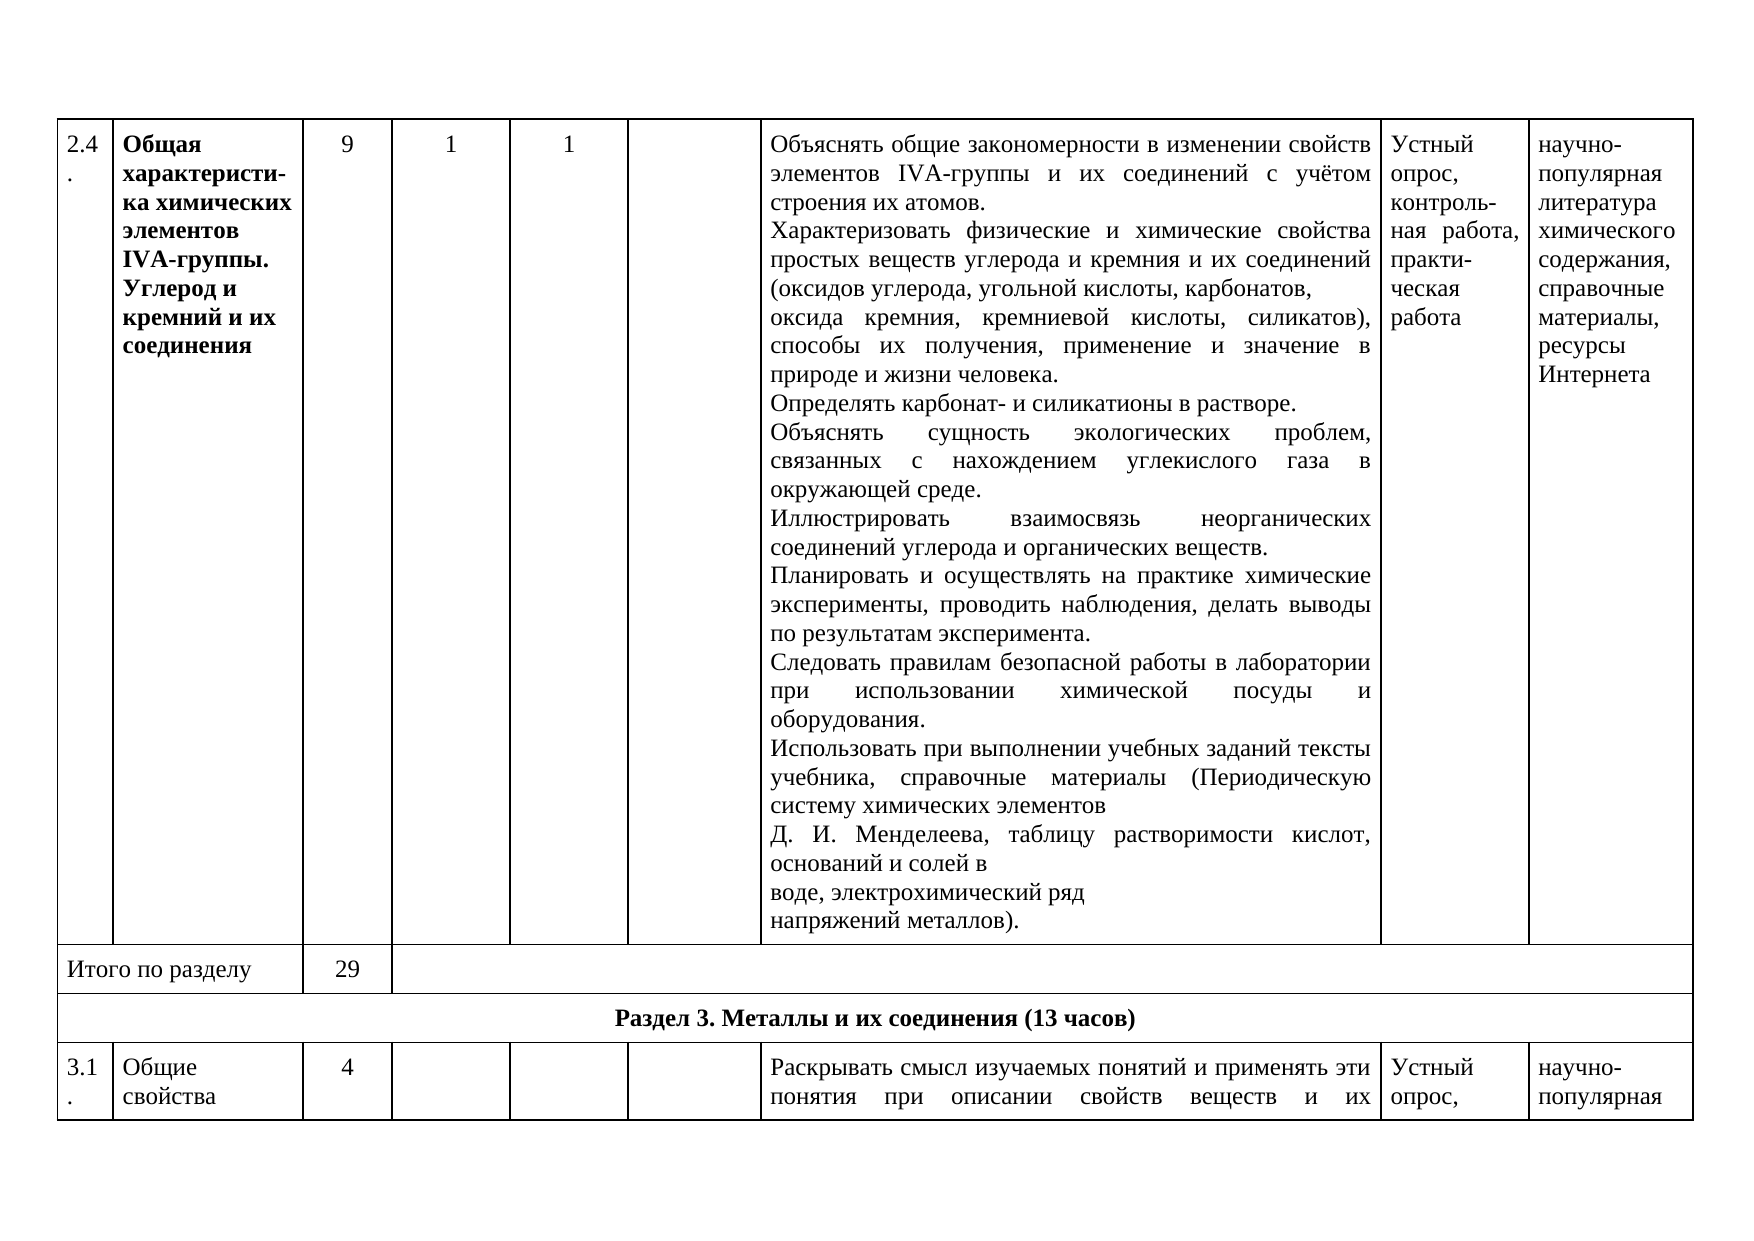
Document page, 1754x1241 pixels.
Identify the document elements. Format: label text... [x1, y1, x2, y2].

table_cell 9 [304, 120, 391, 943]
table_cell Итого по разделу [58, 945, 302, 992]
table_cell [1382, 1043, 1528, 1119]
table_cell Раздел 3. Металлы и их соединения (13 часов) [58, 994, 1692, 1042]
table_cell 3.1. [58, 1043, 112, 1119]
table_cell 2.4. [58, 120, 112, 943]
table_cell 1 [393, 120, 509, 943]
table_cell [393, 945, 1692, 992]
table_cell Объяснять общие закономерности в изменении свойств элементов IVА-группы и их соединений с учётом строения их атомов. Характеризовать физические и химические свойства простых веществ углерода и кремния и их соединений (оксидов углерода, угольной кислоты, карбонатов, оксида кремния, кремниевой кислоты, силикатов), способы их получения, применение и значение в природе и жизни человека. Определять карбонат- и силикатионы в растворе. Объяснять сущность экологических проблем, связанных с нахождением углекислого газа в окружающей среде. Иллюстрировать взаимосвязь неорганических соединений углерода и органических веществ. Планировать и осуществлять на практике химические эксперименты, проводить наблюдения, делать выводы по результатам эксперимента. Следовать правилам безопасной работы в лаборатории при использовании химической посуды и оборудования. Использовать при выполнении учебных заданий тексты учебника, справочные материалы (Периодическую систему химических элементов Д. И. Менделеева, таблицу растворимости кислот, оснований и солей в воде, электрохимический ряд напряжений металлов). [762, 120, 1380, 943]
table_cell Устный опрос, контроль-ная работа, практи-ческая работа [1382, 120, 1528, 943]
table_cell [114, 1043, 302, 1119]
table_cell [629, 120, 760, 943]
table_cell [511, 1043, 627, 1119]
table_cell 4 [304, 1043, 391, 1119]
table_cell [762, 1043, 1380, 1119]
table_cell 29 [304, 945, 391, 992]
table_cell [629, 1043, 760, 1119]
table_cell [1530, 1043, 1692, 1119]
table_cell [1530, 120, 1692, 943]
table_cell [393, 1043, 509, 1119]
table_cell 1 [511, 120, 627, 943]
table_cell Общая характеристи-ка химических элементов IVА-группы. Углерод и кремний и их соединения [114, 120, 302, 943]
